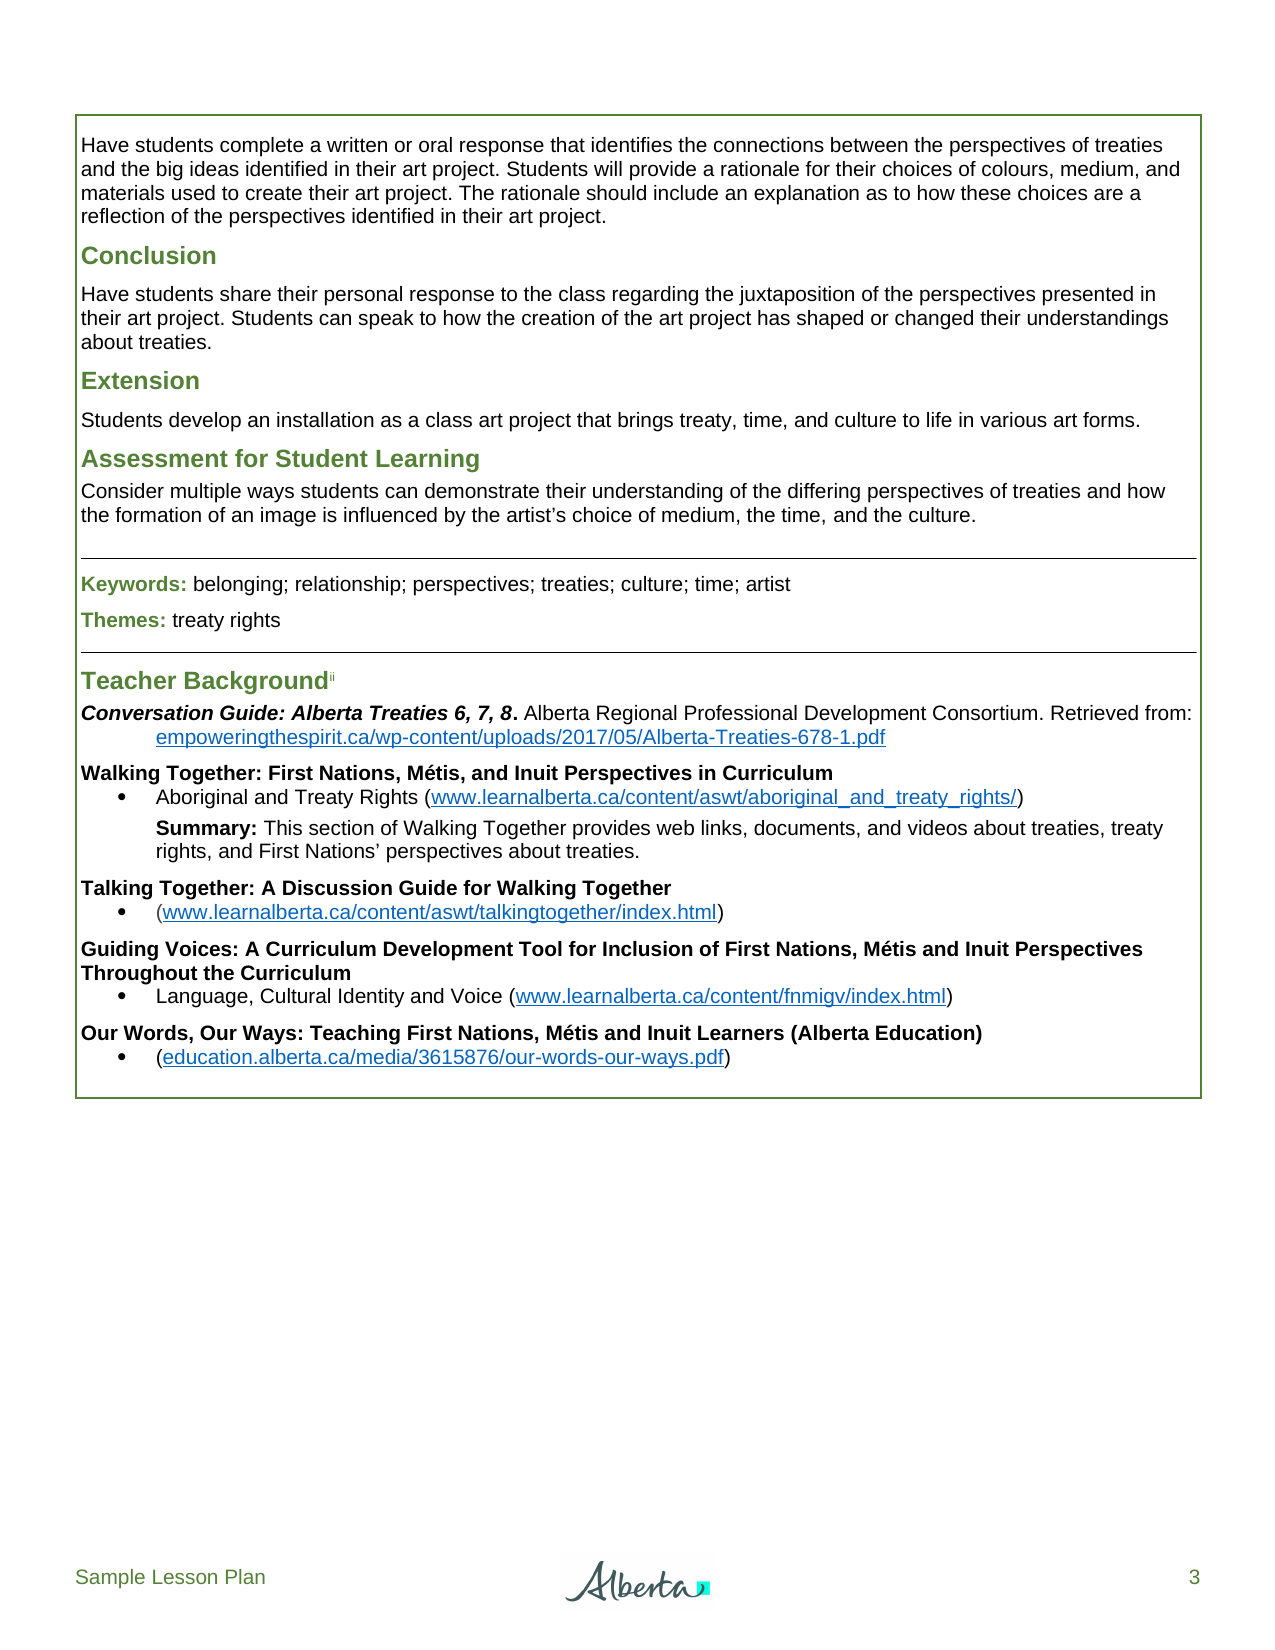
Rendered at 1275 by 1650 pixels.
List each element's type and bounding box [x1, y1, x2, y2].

picture [558, 1552, 717, 1610]
table_cell [77, 116, 1200, 1097]
